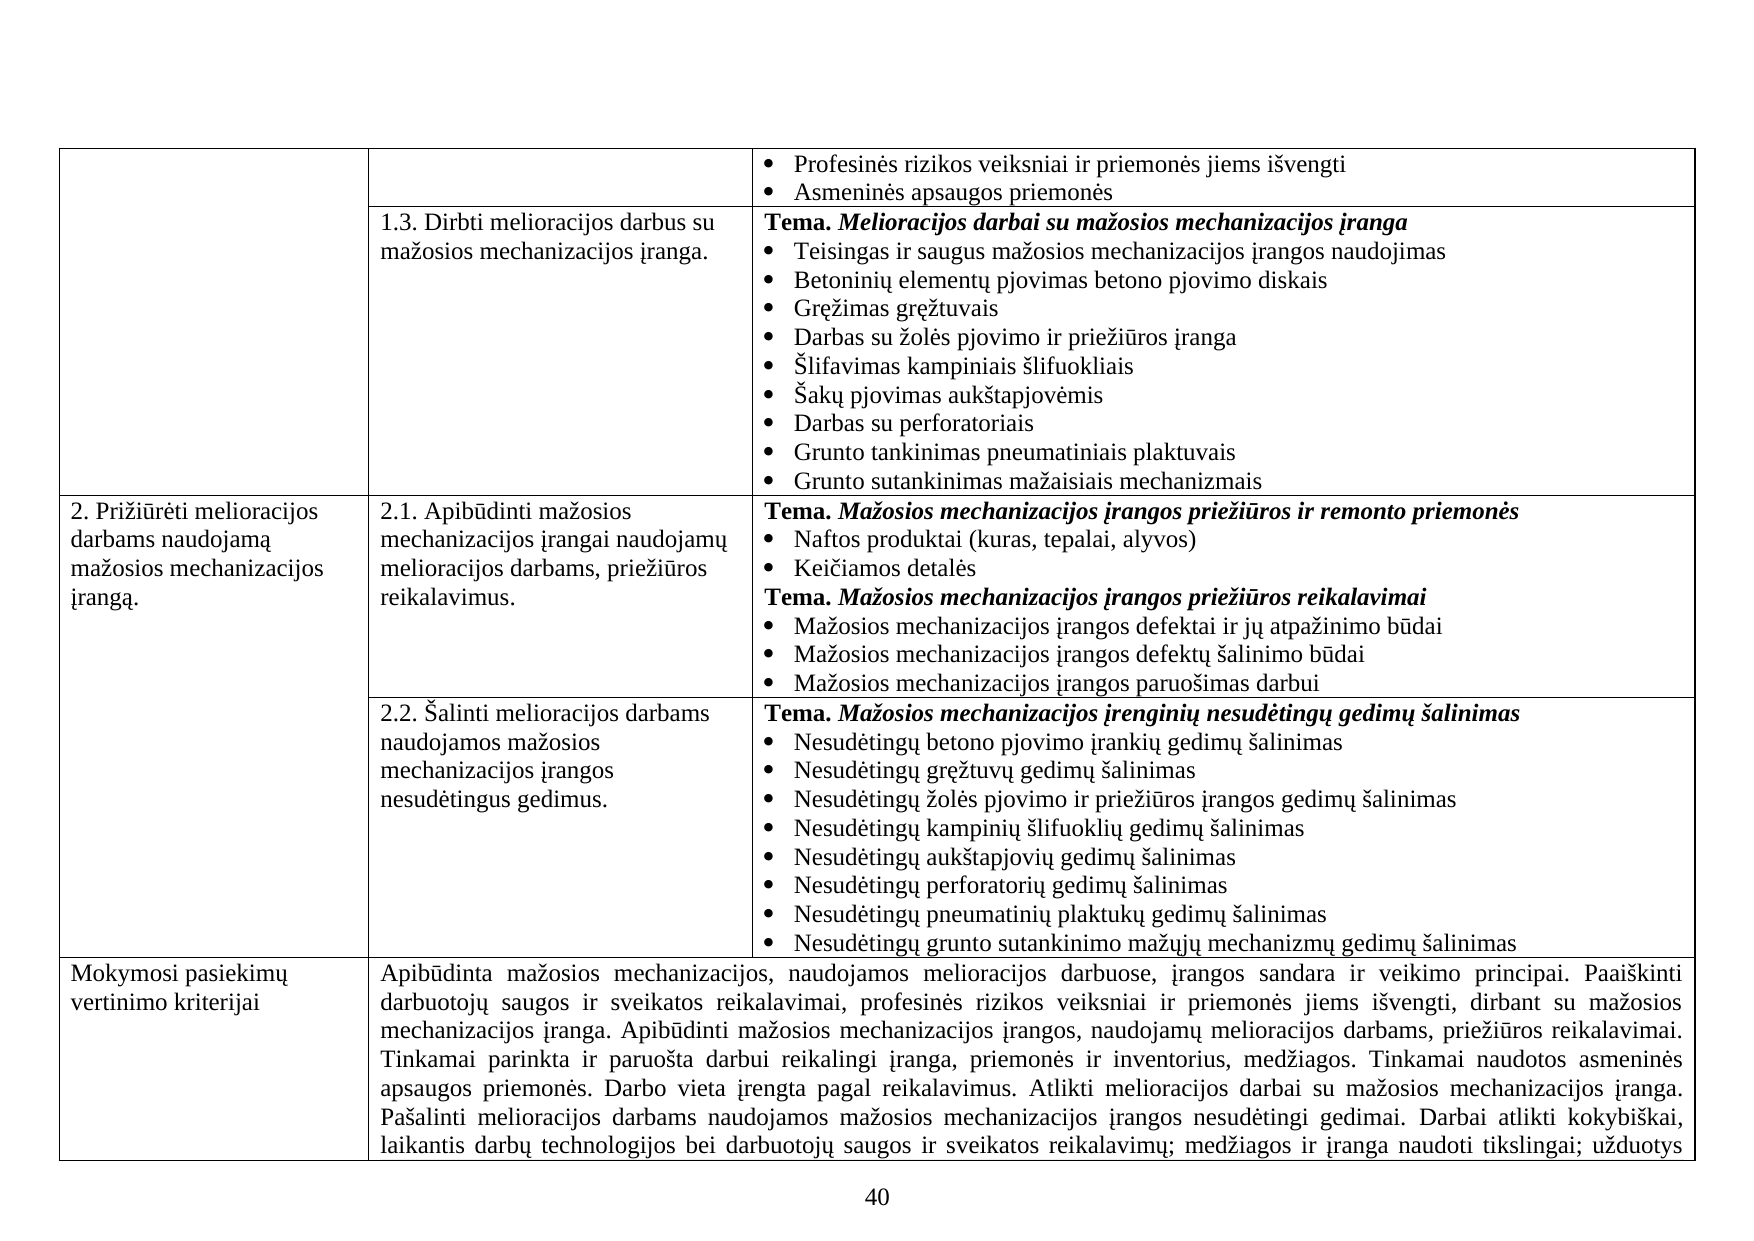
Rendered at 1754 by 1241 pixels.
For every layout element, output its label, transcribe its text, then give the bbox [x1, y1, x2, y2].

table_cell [753, 149, 1694, 206]
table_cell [369, 149, 752, 206]
table_cell Tema. Mažosios mechanizacijos įrenginių nesudėtingų gedimų šalinimas Nesudėtingų betono pjovimo įrankių gedimų šalinimas Nesudėtingų gręžtuvų gedimų šalinimas Nesudėtingų žolės pjovimo ir priežiūros įrangos gedimų šalinimas Nesudėtingų kampinių šlifuoklių gedimų šalinimas Nesudėtingų aukštapjovių gedimų šalinimas Nesudėtingų perforatorių gedimų šalinimas Nesudėtingų pneumatinių plaktukų gedimų šalinimas Nesudėtingų grunto sutankinimo mažųjų mechanizmų gedimų šalinimas [753, 698, 1694, 957]
table_cell 1.3. Dirbti melioracijos darbus su mažosios mechanizacijos įranga. [369, 207, 752, 495]
table_cell Tema. Mažosios mechanizacijos įrangos priežiūros ir remonto priemonės Naftos produktai (kuras, tepalai, alyvos) Keičiamos detalės Tema. Mažosios mechanizacijos įrangos priežiūros reikalavimai Mažosios mechanizacijos įrangos defektai ir jų atpažinimo būdai Mažosios mechanizacijos įrangos defektų šalinimo būdai Mažosios mechanizacijos įrangos paruošimas darbui [753, 496, 1694, 697]
table_cell 2.1. Apibūdinti mažosios mechanizacijos įrangai naudojamų melioracijos darbams, priežiūros reikalavimus. [369, 496, 752, 697]
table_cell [60, 958, 368, 1160]
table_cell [369, 958, 1694, 1160]
table_cell 2. Prižiūrėti melioracijos darbams naudojamą mažosios mechanizacijos įrangą. [60, 496, 368, 957]
table_cell 2.2. Šalinti melioracijos darbams naudojamos mažosios mechanizacijos įrangos nesudėtingus gedimus. [369, 698, 752, 957]
table_cell Tema. Melioracijos darbai su mažosios mechanizacijos įranga Teisingas ir saugus mažosios mechanizacijos įrangos naudojimas Betoninių elementų pjovimas betono pjovimo diskais Gręžimas gręžtuvais Darbas su žolės pjovimo ir priežiūros įranga Šlifavimas kampiniais šlifuokliais Šakų pjovimas aukštapjovėmis Darbas su perforatoriais Grunto tankinimas pneumatiniais plaktuvais Grunto sutankinimas mažaisiais mechanizmais [753, 207, 1694, 495]
